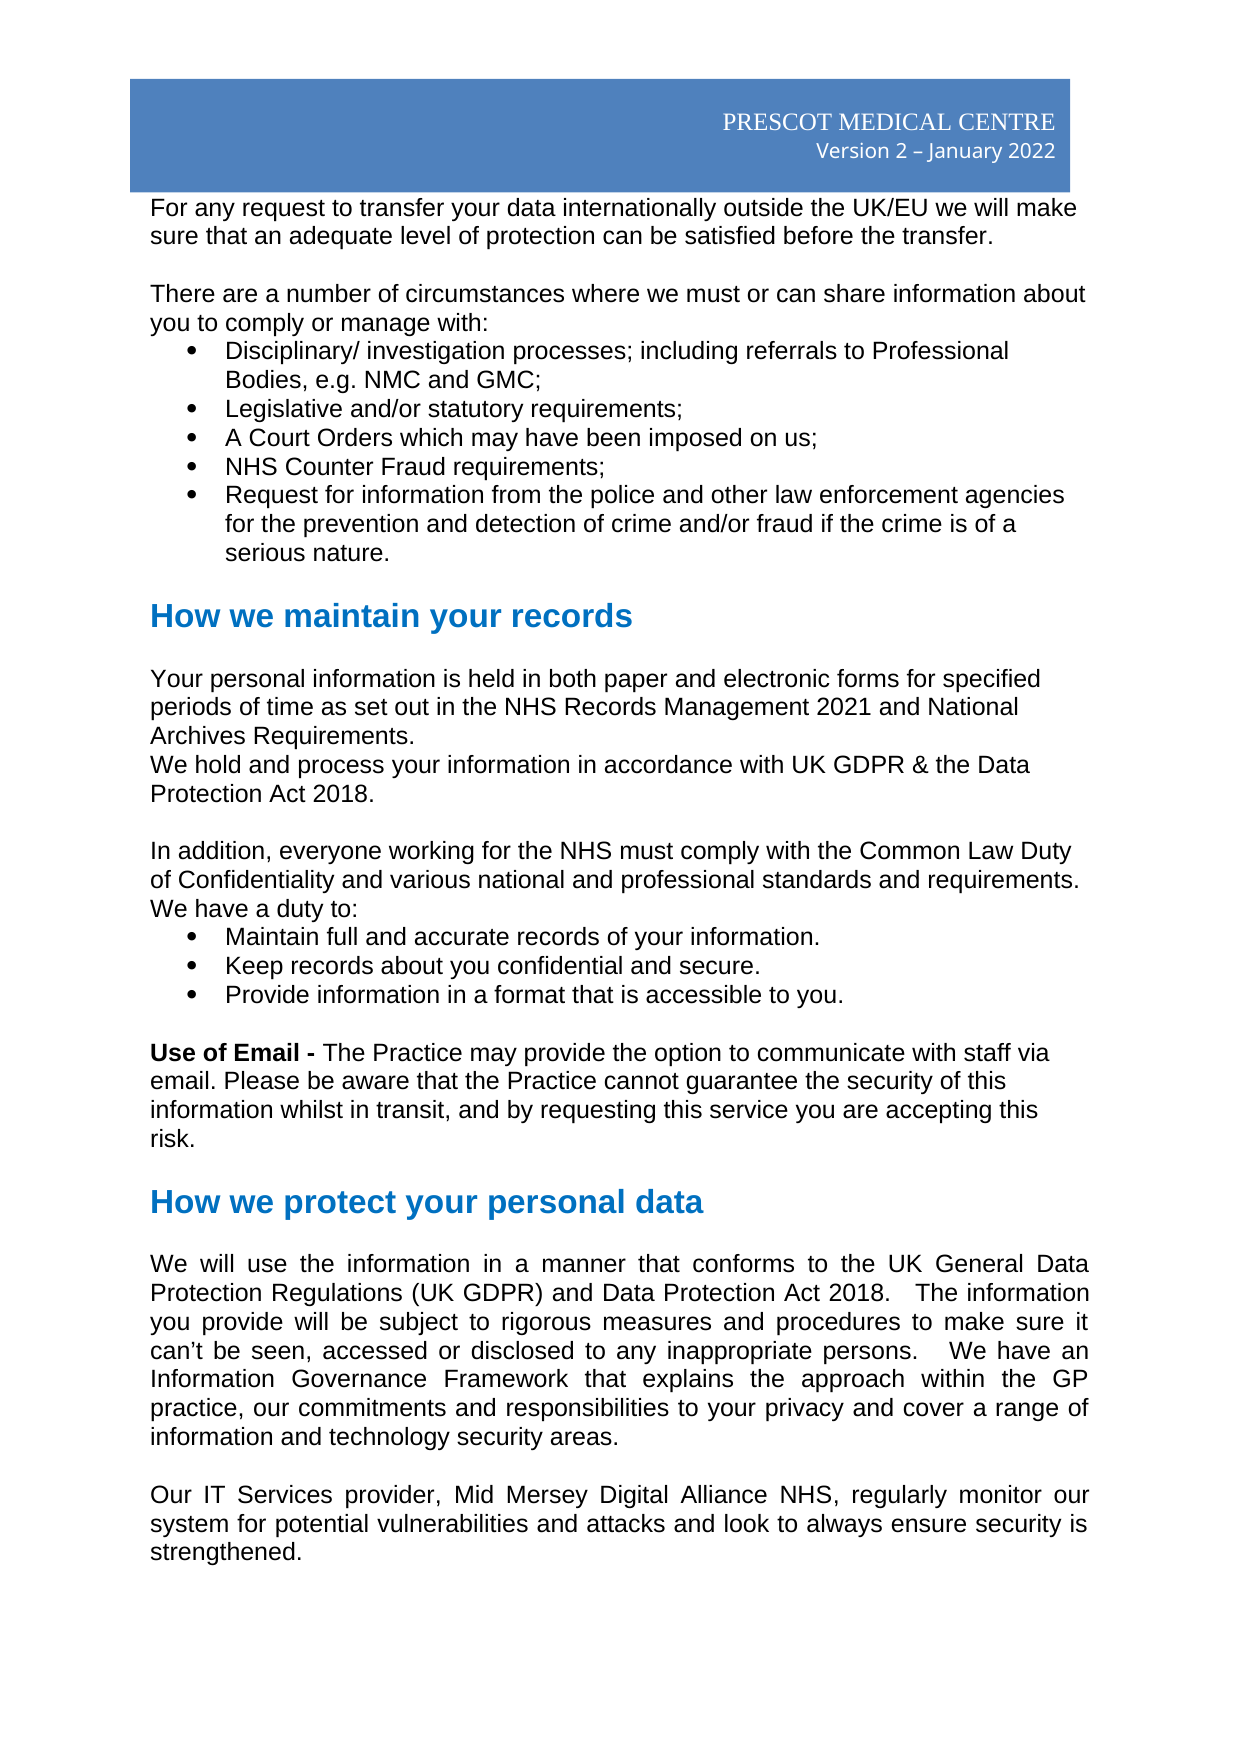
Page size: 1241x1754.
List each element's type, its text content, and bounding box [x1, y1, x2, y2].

list Disciplinary/ investigation processes; including referrals to Professional Bodies, e.g. NMC and GMC; [187, 336, 1090, 394]
list Legislative and/or statutory requirements; [187, 394, 1090, 423]
text We hold and process your information in accordance with UK GDPR & the Data Protection Act 2018. [150, 750, 1090, 807]
text We will use the information in a manner that conforms to the UK General Data Protection Regulations (UK GDPR) and Data Protection Act 2018. The information you provide will be subject to rigorous measures and procedures to make sure it can’t be seen, accessed or disclosed to any inappropriate persons. We have an Information Governance Framework that explains the approach within the GP practice, our commitments and responsibilities to your privacy and cover a range of information and technology security areas. [150, 1249, 1090, 1451]
text There are a number of circumstances where we must or can share information about you to comply or manage with: [150, 279, 1090, 336]
text Your personal information is held in both paper and electronic forms for specified periods of time as set out in the NHS Records Management 2021 and National Archives Requirements. [150, 663, 1090, 750]
text How we maintain your records [150, 596, 1090, 634]
list Request for information from the police and other law enforcement agencies for the prevention and detection of crime and/or fraud if the crime is of a serious nature. [187, 480, 1090, 567]
list A Court Orders which may have been imposed on us; [187, 423, 1090, 452]
text For any request to transfer your data internationally outside the UK/EU we will make sure that an adequate level of protection can be satisfied before the transfer. [150, 182, 1090, 250]
text Our IT Services provider, Mid Mersey Digital Alliance NHS, regularly monitor our system for potential vulnerabilities and attacks and look to always ensure security is strengthened. [150, 1480, 1090, 1566]
list NHS Counter Fraud requirements; [187, 452, 1090, 480]
list Provide information in a format that is accessible to you. [187, 980, 1090, 1009]
text Use of Email - The Practice may provide the option to communicate with staff via email. Please be aware that the Practice cannot guarantee the security of this information whilst in transit, and by requesting this service you are accepting this risk. [150, 1038, 1090, 1153]
list Keep records about you confidential and secure. [187, 951, 1090, 980]
text In addition, everyone working for the NHS must comply with the Common Law Duty of Confidentiality and various national and professional standards and requirements. [150, 836, 1090, 893]
text We have a duty to: [150, 893, 1090, 922]
text How we protect your personal data [150, 1182, 1090, 1220]
list Maintain full and accurate records of your information. [187, 922, 1090, 951]
